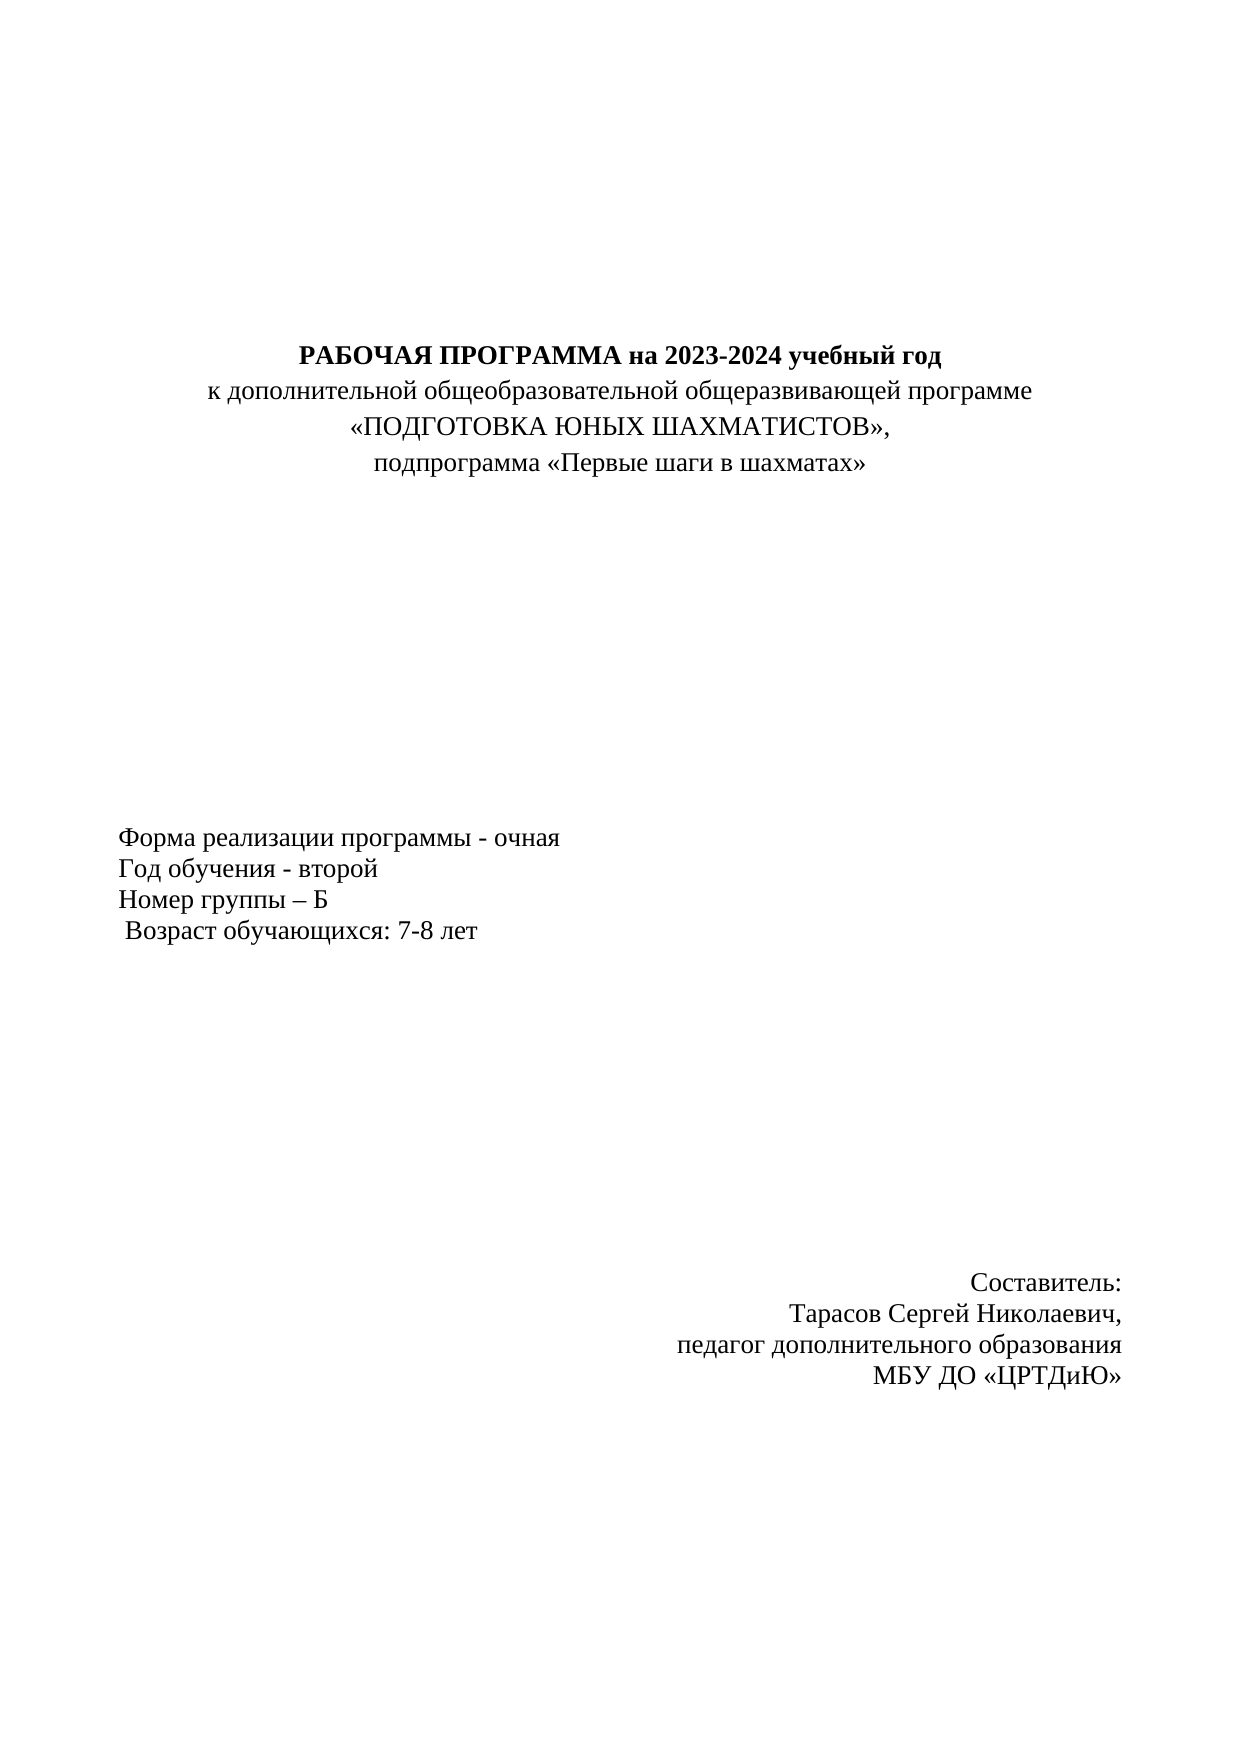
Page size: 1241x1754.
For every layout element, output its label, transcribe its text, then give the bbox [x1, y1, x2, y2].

text педагог дополнительного образования [118, 1328, 1122, 1359]
text РАБОЧАЯ ПРОГРАММА на 2023-2024 учебный год [118, 339, 1122, 370]
text МБУ ДО «ЦРТДиЮ» [118, 1359, 1122, 1391]
text Возраст обучающихся: 7-8 лет [118, 914, 1122, 945]
text Номер группы – Б [118, 883, 1122, 914]
text Год обучения - второй [118, 852, 1122, 883]
text Тарасов Сергей Николаевич, [118, 1297, 1122, 1328]
text подпрограмма «Первые шаги в шахматах» [118, 446, 1122, 477]
text к дополнительной общеобразовательной общеразвивающей программе [118, 374, 1122, 406]
text Составитель: [118, 1266, 1122, 1297]
text Форма реализации программы - очная [118, 821, 1122, 852]
text «ПОДГОТОВКА ЮНЫХ ШАХМАТИСТОВ», [118, 410, 1122, 441]
